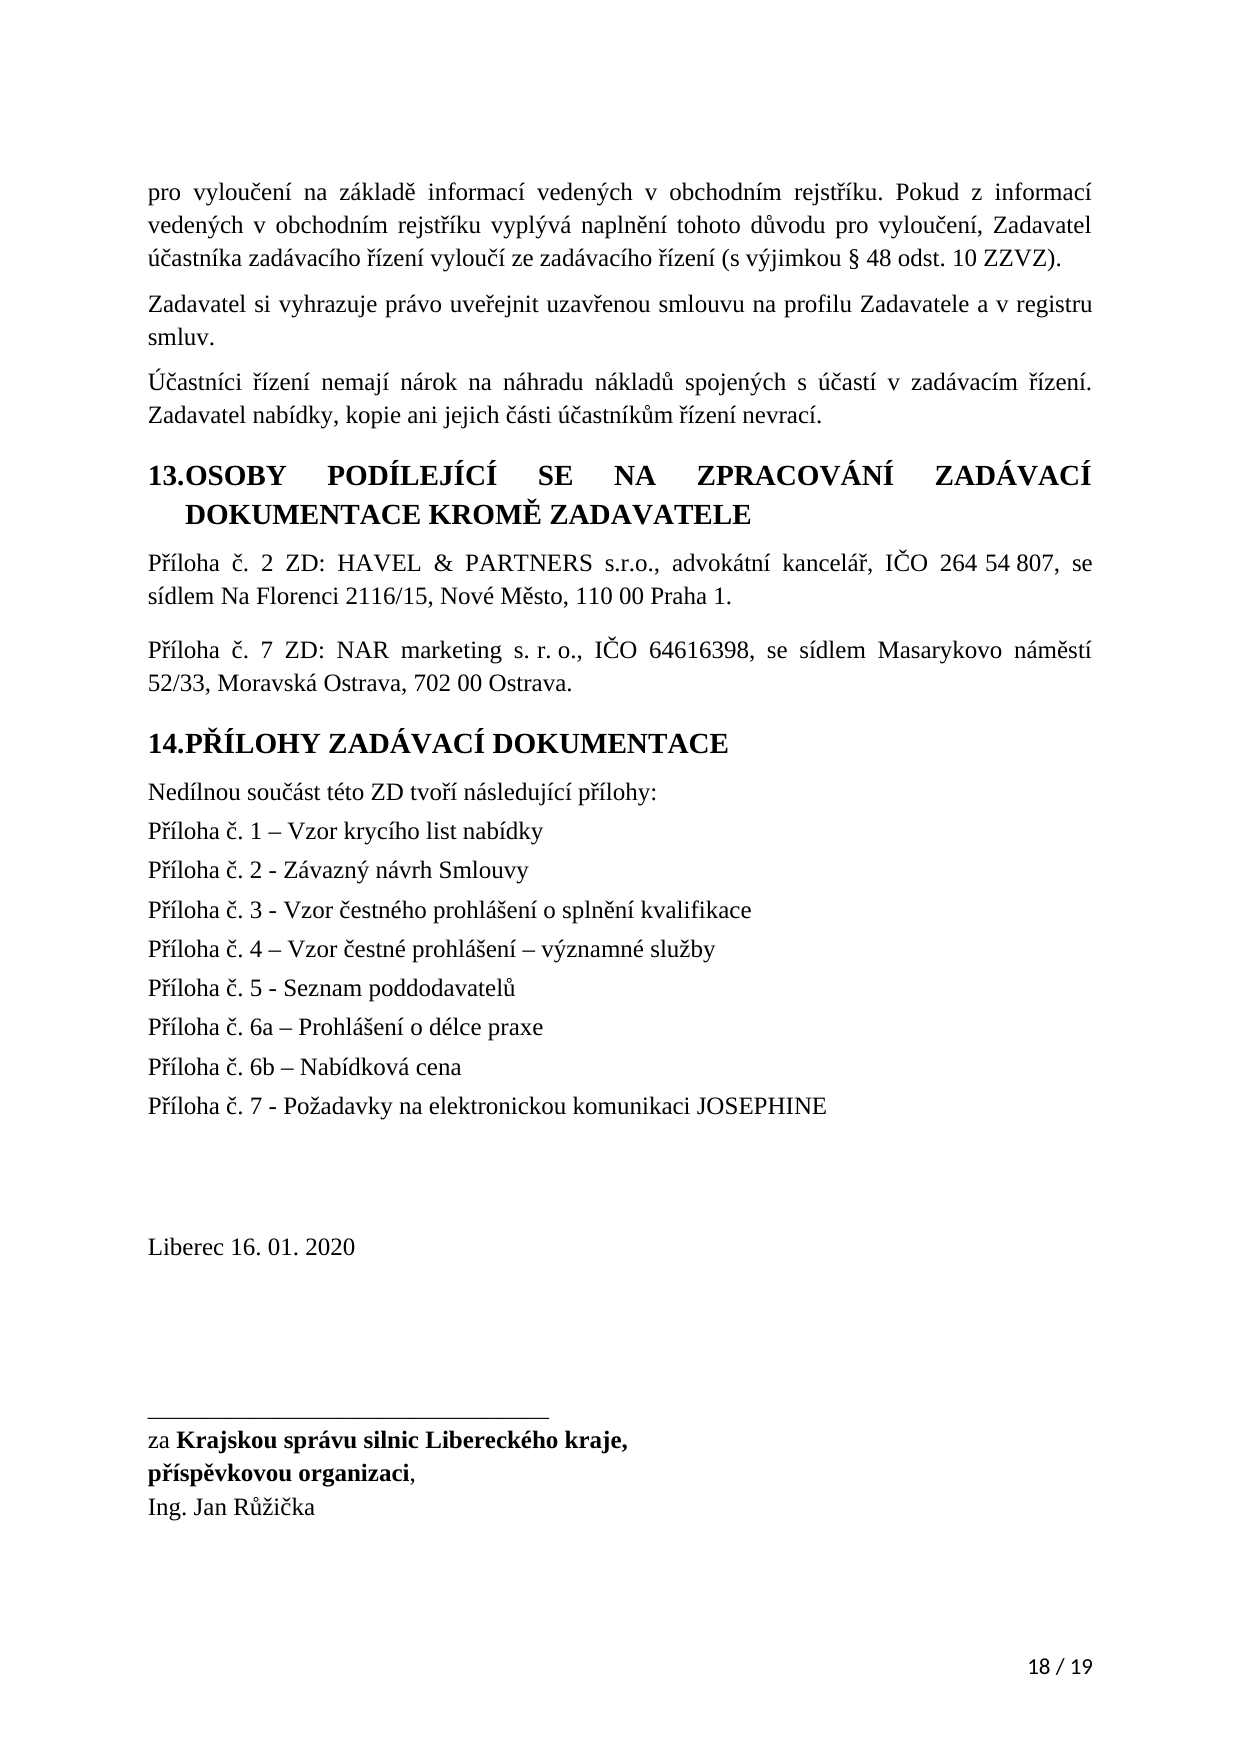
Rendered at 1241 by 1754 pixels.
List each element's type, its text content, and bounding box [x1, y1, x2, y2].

text Příloha č. 7 ZD: NAR marketing s. r. o., IČO 64616398, se sídlem Masarykovo náměstí 52/33, Moravská Ostrava, 702 00 Ostrava. [148, 635, 1093, 697]
text Nedílnou součást této ZD tvoří následující přílohy: [148, 777, 1093, 806]
text ___________________________________ [148, 1395, 1093, 1422]
text Příloha č. 7 - Požadavky na elektronickou komunikaci JOSEPHINE [148, 1091, 1093, 1120]
text Ing. Jan Růžička [148, 1492, 1093, 1520]
text příspěvkovou organizaci, [148, 1458, 1093, 1487]
text Liberec 16. 01. 2020 [148, 1232, 1093, 1261]
text Příloha č. 5 - Seznam poddodavatelů [148, 973, 1093, 1002]
text Příloha č. 2 ZD: HAVEL & PARTNERS s.r.o., advokátní kancelář, IČO 264 54 807, se sídlem Na Florenci 2116/15, Nové Město, 110 00 Praha 1. [148, 548, 1093, 610]
text Příloha č. 1 – Vzor krycího list nabídky [148, 816, 1093, 845]
text za Krajskou správu silnic Libereckého kraje, [148, 1426, 1093, 1454]
text Příloha č. 4 – Vzor čestné prohlášení – významné služby [148, 934, 1093, 963]
subtitle PŘÍLOHY ZADÁVACÍ DOKUMENTACE [148, 726, 1093, 759]
text Příloha č. 6b – Nabídková cena [148, 1052, 1093, 1081]
text Příloha č. 2 - Závazný návrh Smlouvy [148, 855, 1093, 884]
text Příloha č. 3 - Vzor čestného prohlášení o splnění kvalifikace [148, 895, 1093, 923]
text Zadavatel si vyhrazuje právo uveřejnit uzavřenou smlouvu na profilu Zadavatele a v registru smluv. [148, 289, 1093, 351]
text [148, 177, 1093, 272]
text Účastníci řízení nemají nárok na náhradu nákladů spojených s účastí v zadávacím řízení. Zadavatel nabídky, kopie ani jejich části účastníkům řízení nevrací. [148, 367, 1093, 429]
text Příloha č. 6a – Prohlášení o délce praxe [148, 1012, 1093, 1041]
subtitle OSOBY PODÍLEJÍCÍ SE NA ZPRACOVÁNÍ ZADÁVACÍ DOKUMENTACE KROMĚ ZADAVATELE [148, 458, 1093, 530]
